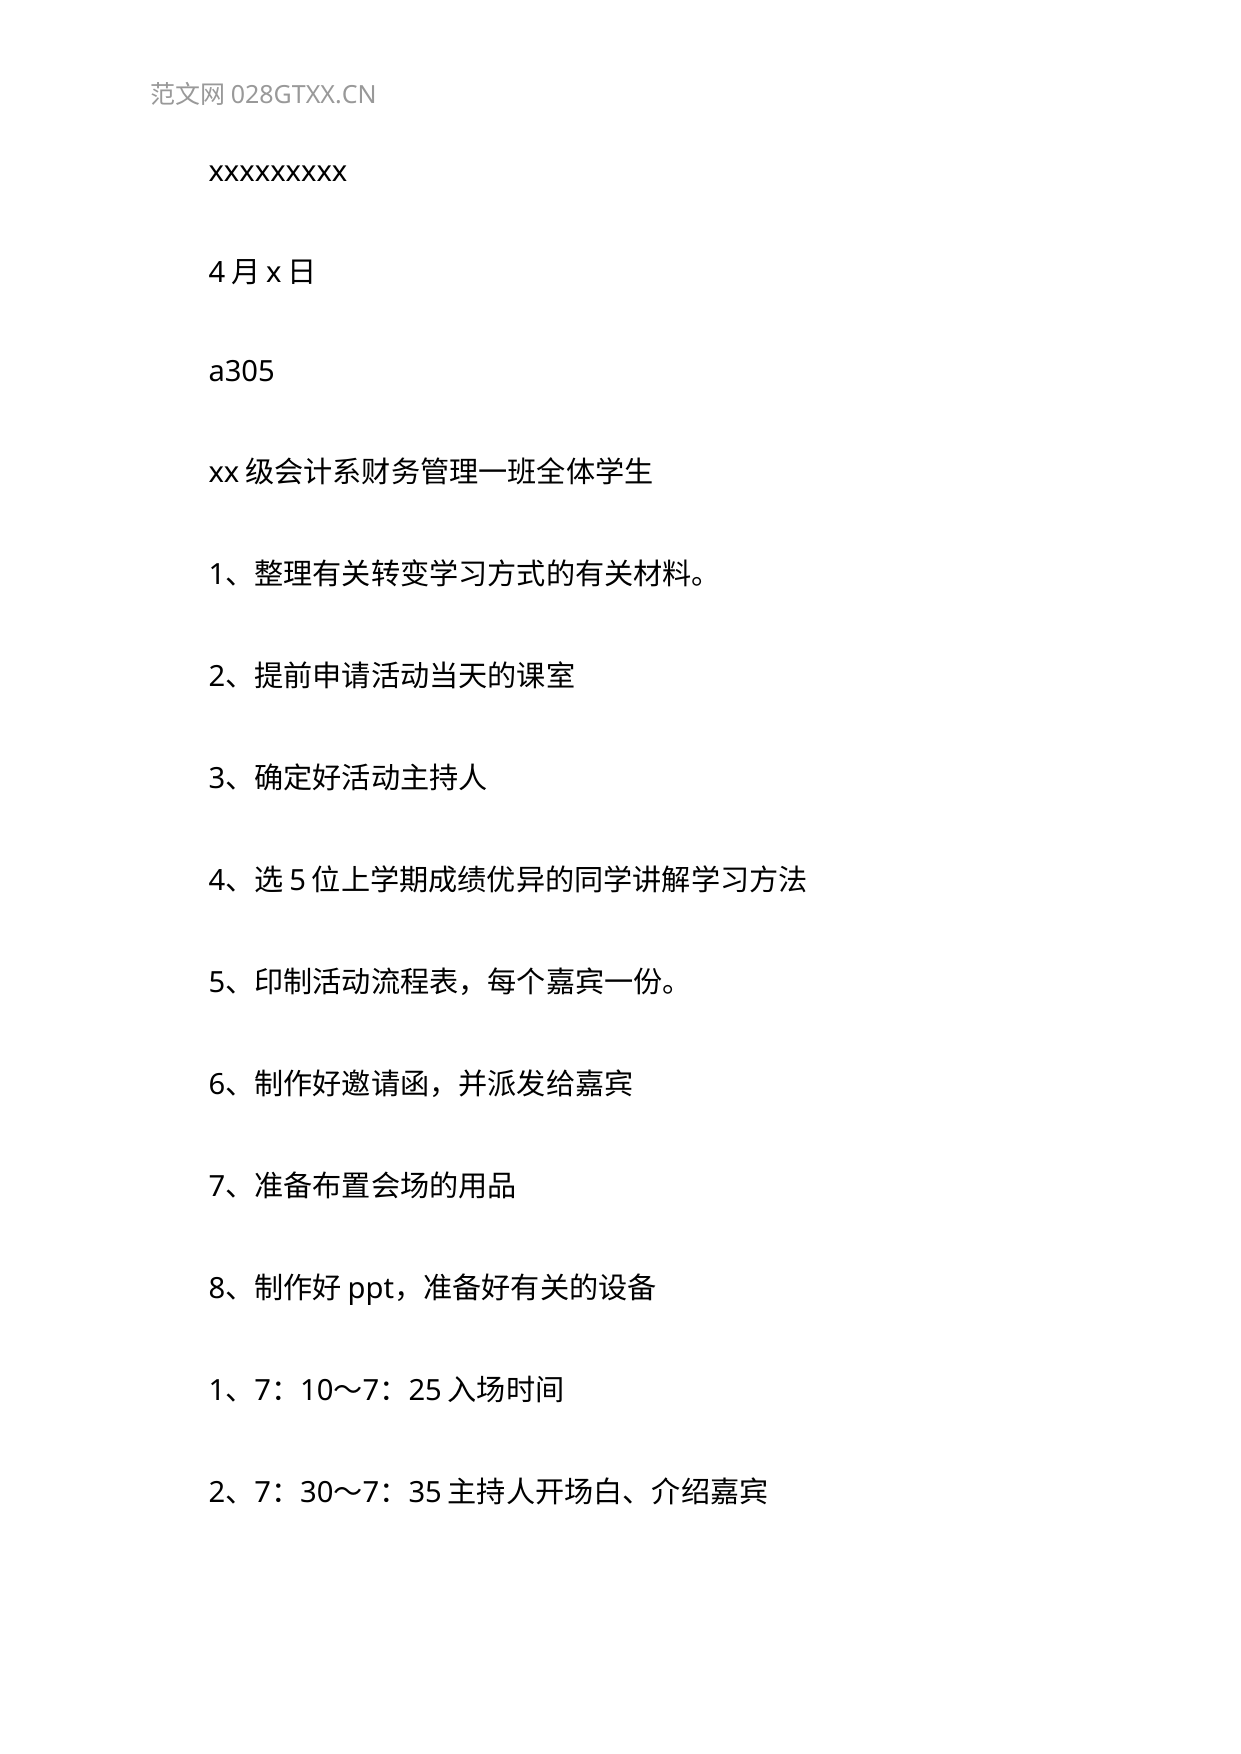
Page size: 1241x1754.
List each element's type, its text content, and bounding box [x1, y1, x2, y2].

text 3、确定好活动主持人 [150, 755, 1090, 797]
text 1、整理有关转变学习方式的有关材料。 [150, 551, 1090, 593]
text 4、选5位上学期成绩优异的同学讲解学习方法 [150, 857, 1090, 899]
text xxxxxxxxx [150, 150, 1090, 190]
text 2、提前申请活动当天的课室 [150, 653, 1090, 695]
text 5、印制活动流程表，每个嘉宾一份。 [150, 959, 1090, 1001]
text 1、7：10～7：25入场时间 [150, 1367, 1090, 1409]
text 2、7：30～7：35主持人开场白、介绍嘉宾 [150, 1469, 1090, 1511]
text xx级会计系财务管理一班全体学生 [150, 449, 1090, 491]
text 6、制作好邀请函，并派发给嘉宾 [150, 1061, 1090, 1103]
text 4月x日 [150, 248, 1090, 291]
text a305 [150, 350, 1090, 390]
text 8、制作好ppt，准备好有关的设备 [150, 1265, 1090, 1307]
text 7、准备布置会场的用品 [150, 1163, 1090, 1205]
